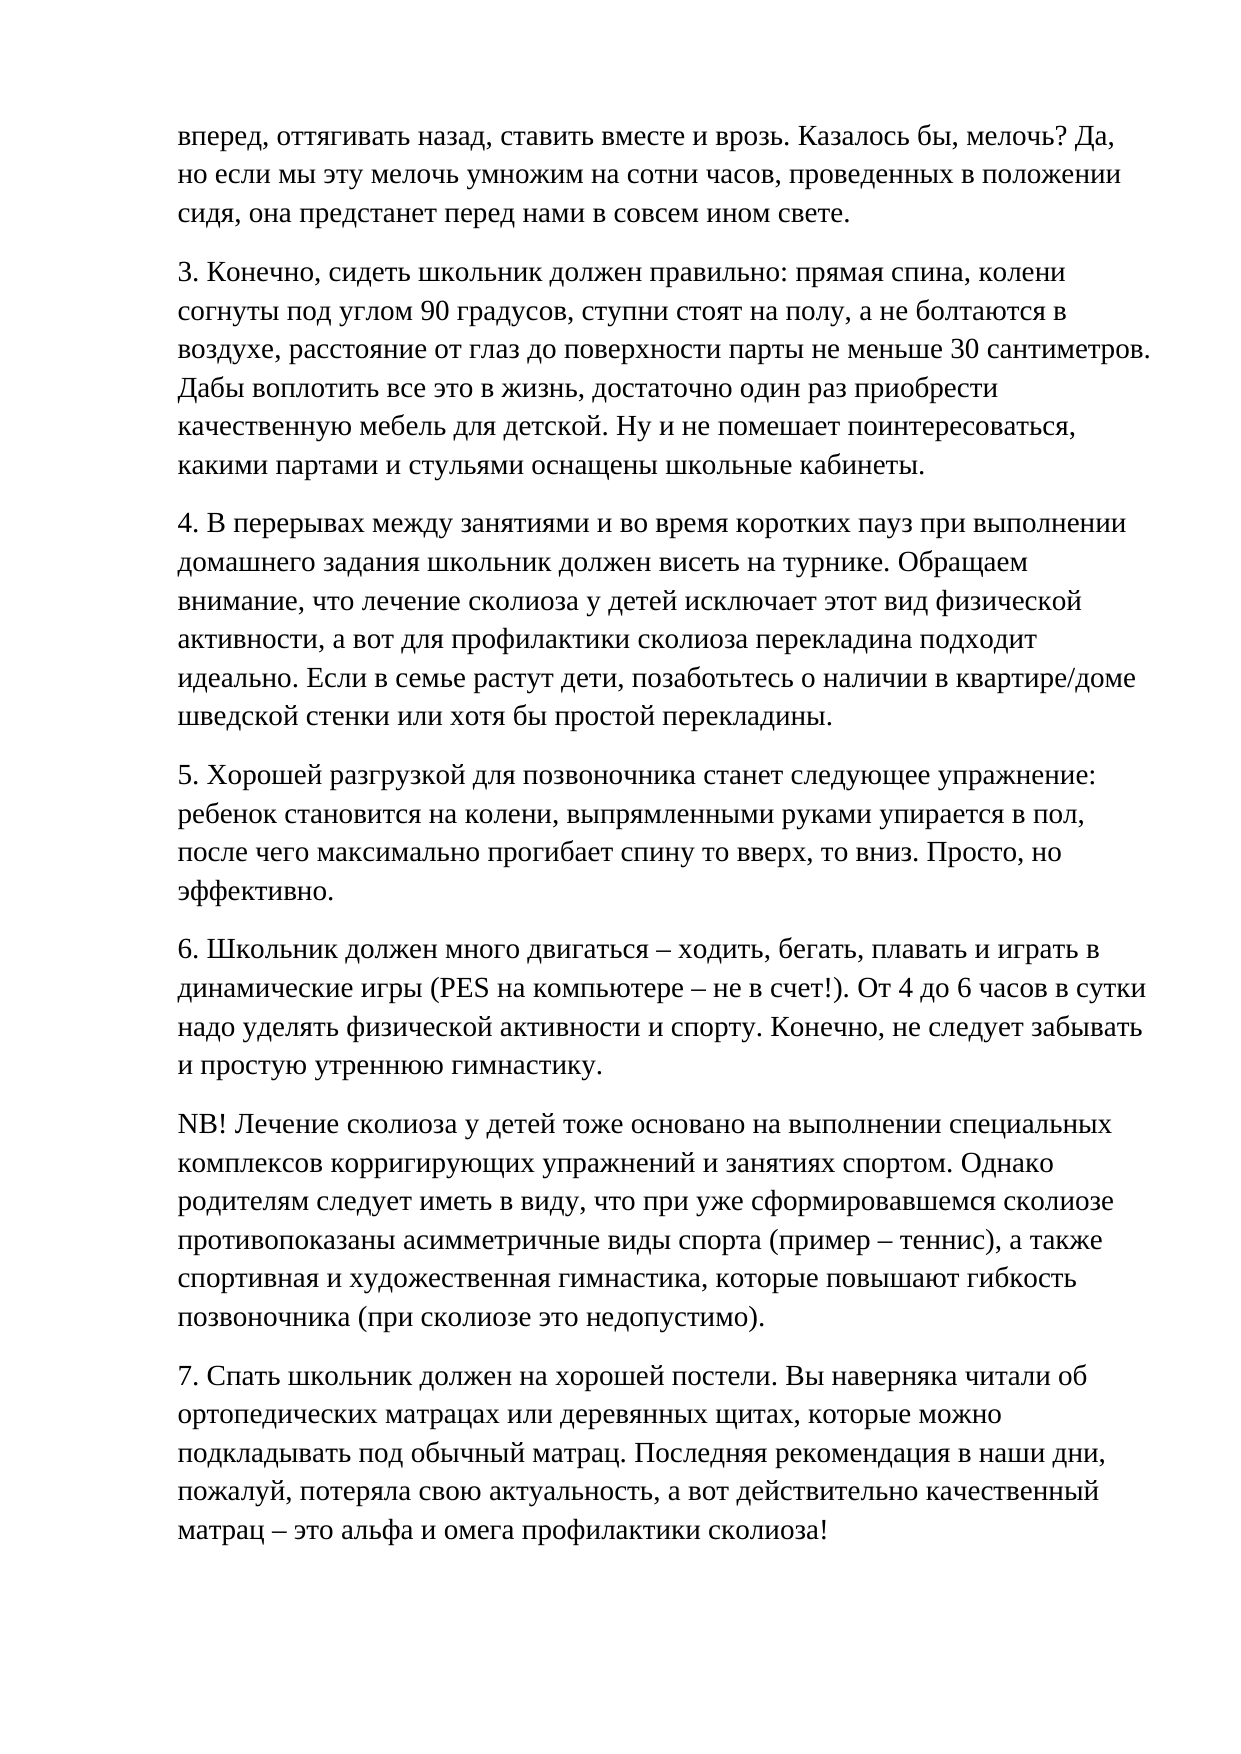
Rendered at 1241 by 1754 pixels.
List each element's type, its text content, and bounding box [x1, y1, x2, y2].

text 5. Хорошей разгрузкой для позвоночника станет следующее упражнение: ребенок становится на колени, выпрямленными руками упирается в пол, после чего максимально прогибает спину то вверх, то вниз. Просто, но эффективно. [177, 757, 1152, 906]
text 3. Конечно, сидеть школьник должен правильно: прямая спина, колени согнуты под углом 90 градусов, ступни стоят на полу, а не болтаются в воздухе, расстояние от глаз до поверхности парты не меньше 30 сантиметров. Дабы воплотить все это в жизнь, достаточно один раз приобрести качественную мебель для детской. Ну и не помешает поинтересоваться, какими партами и стульями оснащены школьные кабинеты. [177, 254, 1152, 480]
text NB! Лечение сколиоза у детей тоже основано на выполнении специальных комплексов корригирующих упражнений и занятиях спортом. Однако родителям следует иметь в виду, что при уже сформировавшемся сколиозе противопоказаны асимметричные виды спорта (пример – теннис), а также спортивная и художественная гимнастика, которые повышают гибкость позвоночника (при сколиозе это недопустимо). [177, 1106, 1152, 1332]
text 6. Школьник должен много двигаться – ходить, бегать, плавать и играть в динамические игры (PES на компьютере – не в счет!). От 4 до 6 часов в сутки надо уделять физической активности и спорту. Конечно, не следует забывать и простую утреннюю гимнастику. [177, 932, 1152, 1081]
text 7. Спать школьник должен на хорошей постели. Вы наверняка читали об ортопедических матрацах или деревянных щитах, которые можно подкладывать под обычный матрац. Последняя рекомендация в наши дни, пожалуй, потеряла свою актуальность, а вот действительно качественный матрац – это альфа и омега профилактики сколиоза! [177, 1358, 1152, 1545]
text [177, 118, 1152, 229]
text 4. В перерывах между занятиями и во время коротких пауз при выполнении домашнего задания школьник должен висеть на турнике. Обращаем внимание, что лечение сколиоза у детей исключает этот вид физической активности, а вот для профилактики сколиоза перекладина подходит идеально. Если в семье растут дети, позаботьтесь о наличии в квартире/доме шведской стенки или хотя бы простой перекладины. [177, 506, 1152, 732]
